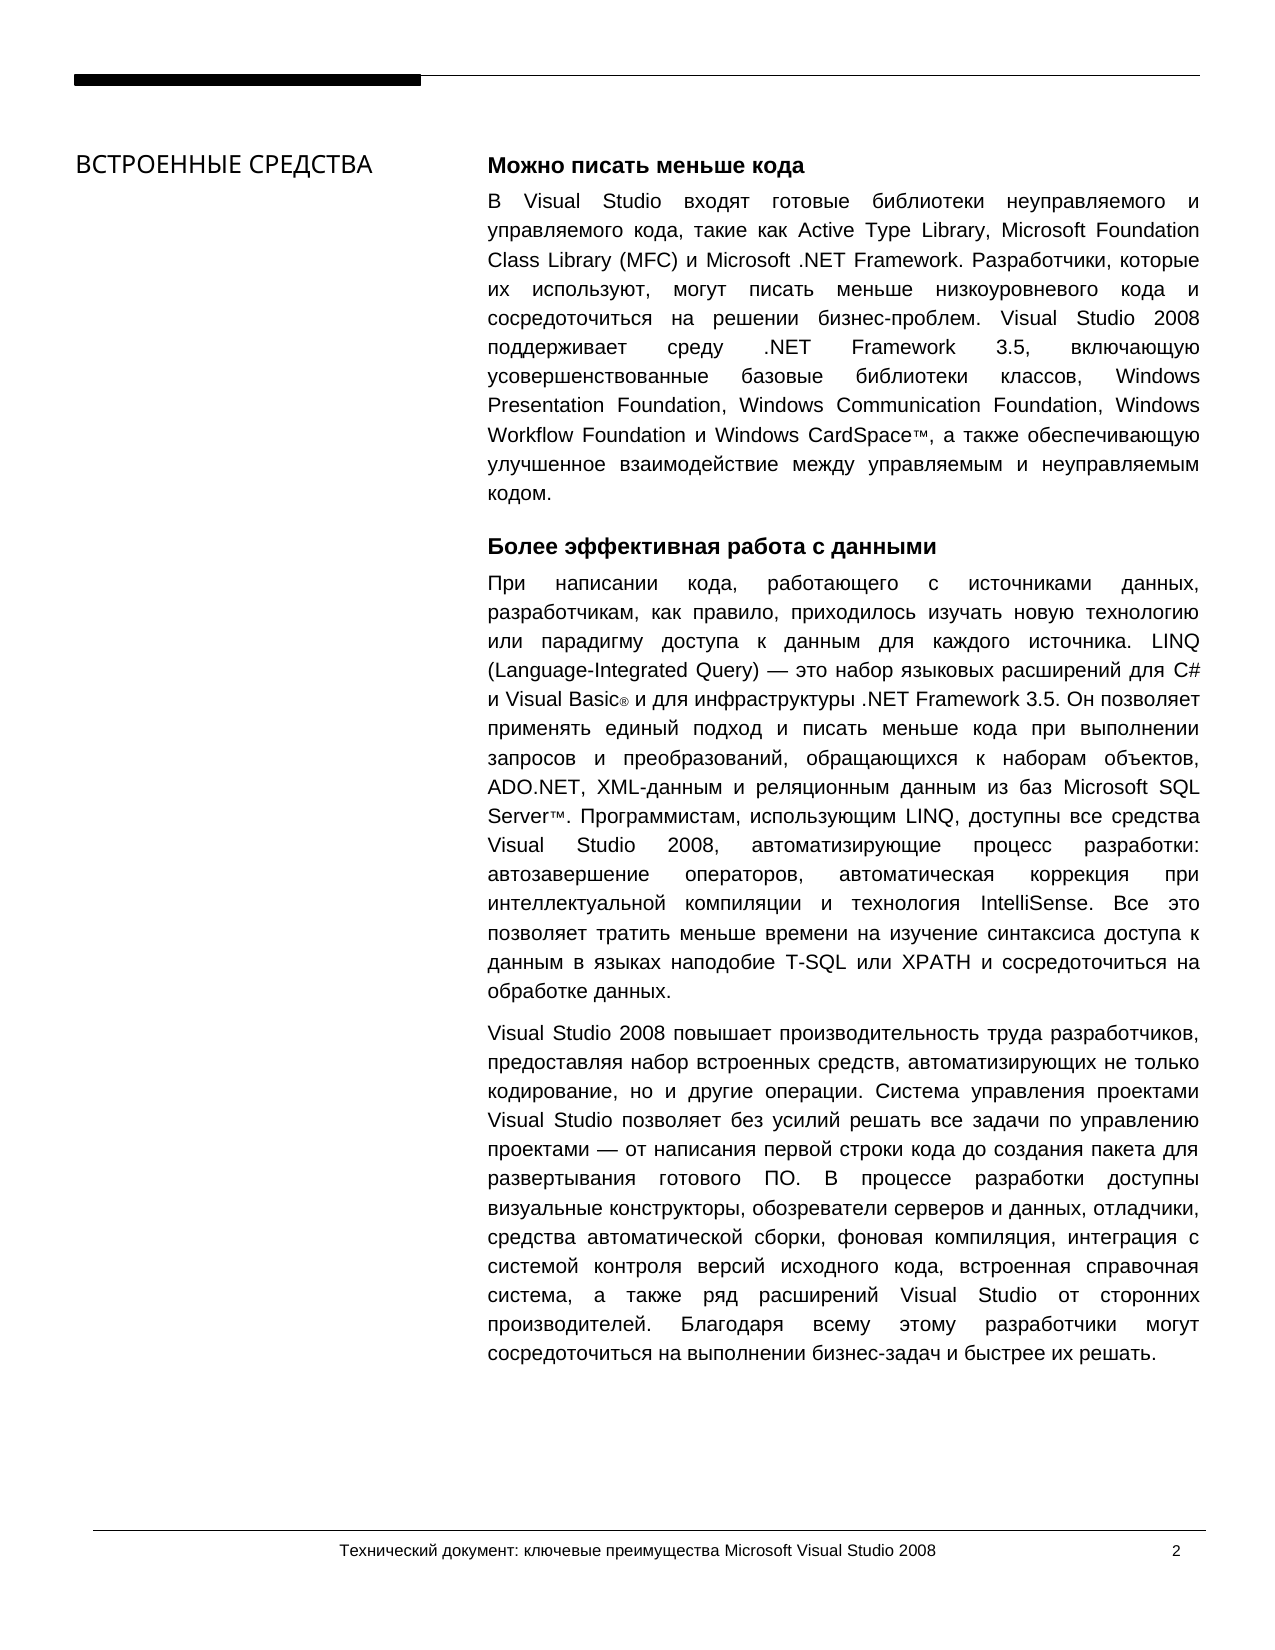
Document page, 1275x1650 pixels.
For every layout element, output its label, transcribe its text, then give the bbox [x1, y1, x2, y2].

text В Visual Studio входят готовые библиотеки неуправляемого и управляемого кода, такие как Active Type Library, Microsoft Foundation Class Library (MFC) и Microsoft .NET Framework. Разработчики, которые их используют, могут писать меньше низкоуровневого кода и сосредоточиться на решении бизнес-проблем. Visual Studio 2008 поддерживает среду .NET Framework 3.5, включающую усовершенствованные базовые библиотеки классов, Windows Presentation Foundation, Windows Communication Foundation, Windows Workflow Foundation и Windows CardSpace™, а также обеспечивающую улучшенное взаимодействие между управляемым и неуправляемым кодом. [487, 185, 1200, 506]
text Visual Studio 2008 повышает производительность труда разработчиков, предоставляя набор встроенных средств, автоматизирующих не только кодирование, но и другие операции. Система управления проектами Visual Studio позволяет без усилий решать все задачи по управлению проектами — от написания первой строки кода до создания пакета для развертывания готового ПО. В процессе разработки доступны визуальные конструкторы, обозреватели серверов и данных, отладчики, средства автоматической сборки, фоновая компиляция, интеграция с системой контроля версий исходного кода, встроенная справочная система, а также ряд расширений Visual Studio от сторонних производителей. Благодаря всему этому разработчики могут сосредоточиться на выполнении бизнес-задач и быстрее их решать. [487, 1017, 1200, 1367]
subtitle Можно писать меньше кода [487, 150, 1200, 179]
subtitle Более эффективная работа с данными [487, 531, 1200, 560]
subtitle Встроенные средства [75, 150, 435, 179]
text При написании кода, работающего с источниками данных, разработчикам, как правило, приходилось изучать новую технологию или парадигму доступа к данным для каждого источника. LINQ (Language-Integrated Query) — это набор языковых расширений для C# и Visual Basic® и для инфраструктуры .NET Framework 3.5. Он позволяет применять единый подход и писать меньше кода при выполнении запросов и преобразований, обращающихся к наборам объектов, ADO.NET, XML-данным и реляционным данным из баз Microsoft SQL Server™. Программистам, использующим LINQ, доступны все средства Visual Studio 2008, автоматизирующие процесс разработки: автозавершение операторов, автоматическая коррекция при интеллектуальной компиляции и технология IntelliSense. Все это позволяет тратить меньше времени на изучение синтаксиса доступа к данным в языках наподобие T-SQL или XPATH и сосредоточиться на обработке данных. [487, 567, 1200, 1004]
